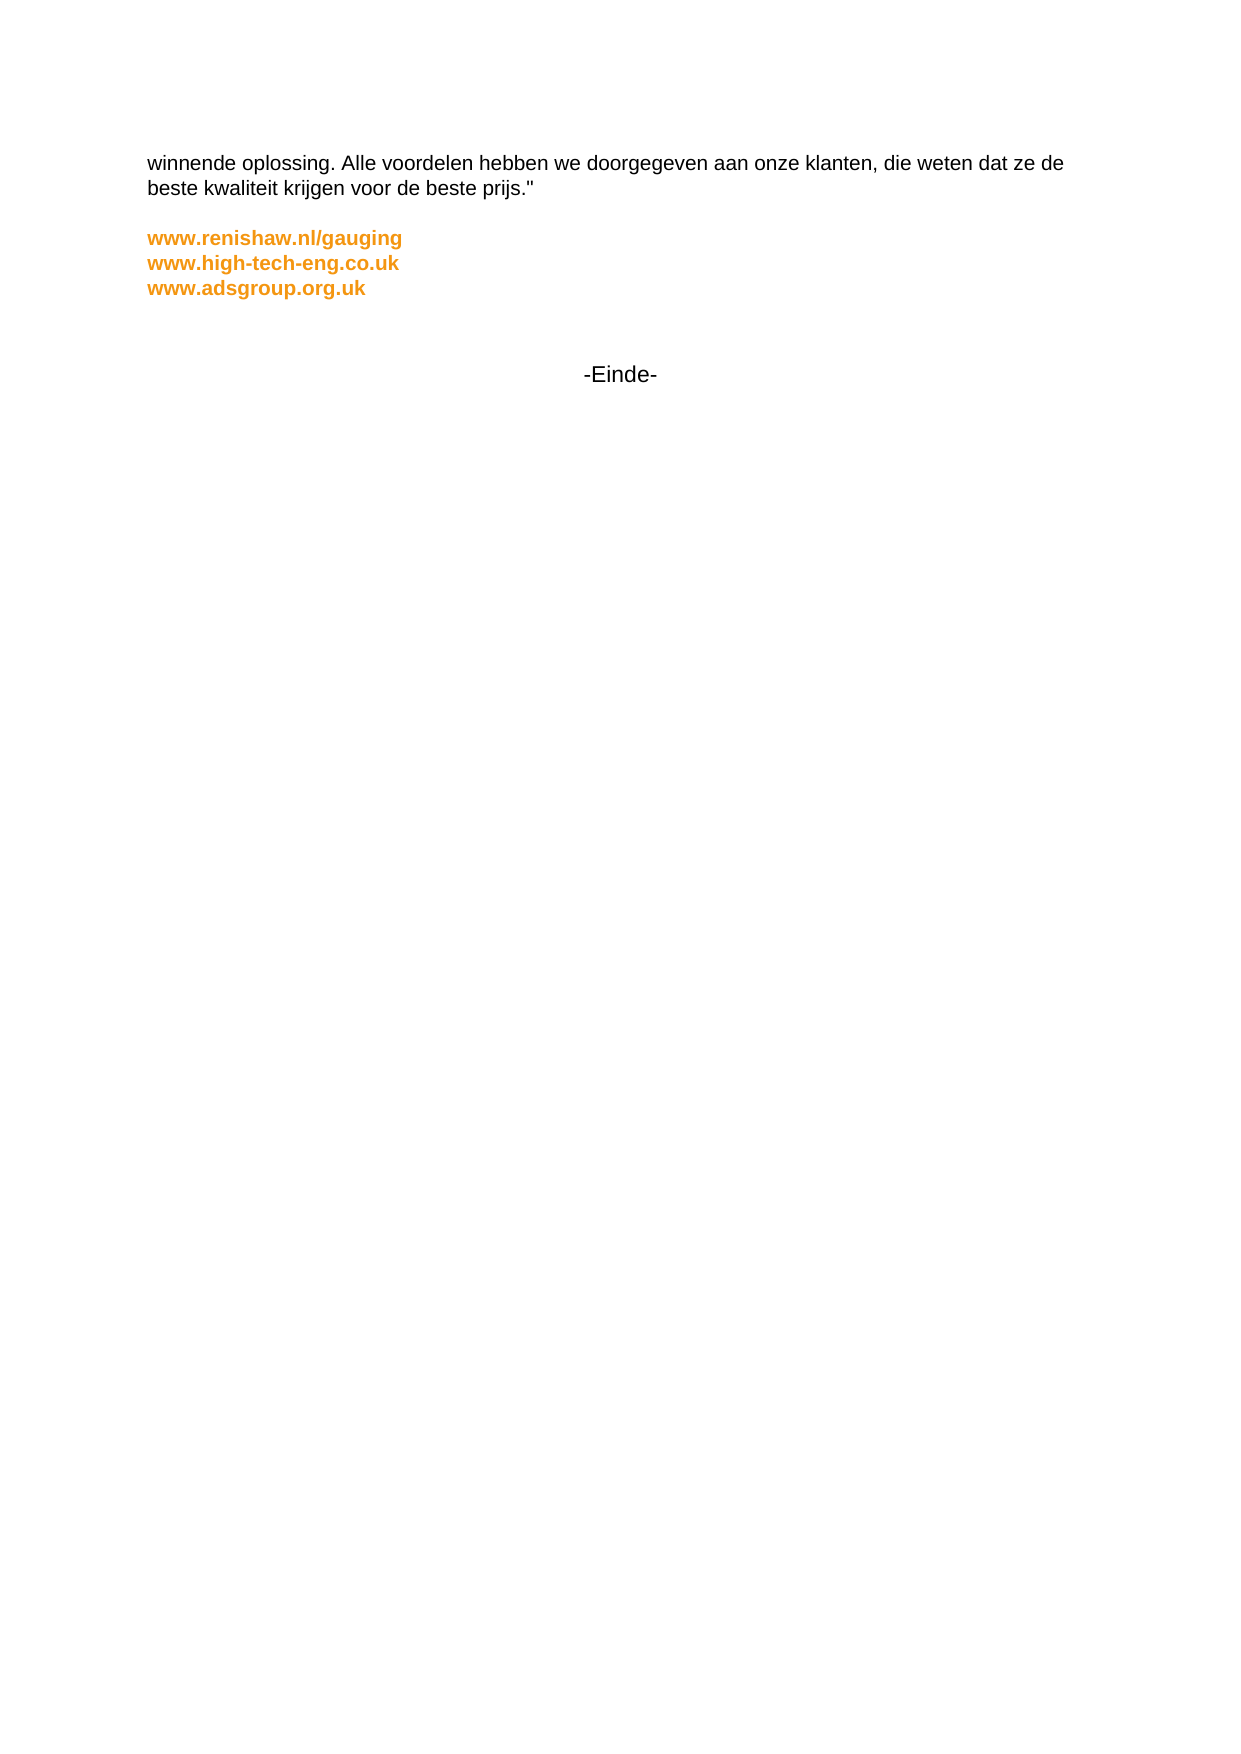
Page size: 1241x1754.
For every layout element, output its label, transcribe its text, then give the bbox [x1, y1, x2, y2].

text www.renishaw.nl/gauging [147, 225, 1093, 250]
text www.high-tech-eng.co.uk [147, 250, 1093, 275]
text www.adsgroup.org.uk [147, 275, 1093, 300]
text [147, 150, 1093, 200]
text -Einde- [147, 362, 1093, 387]
